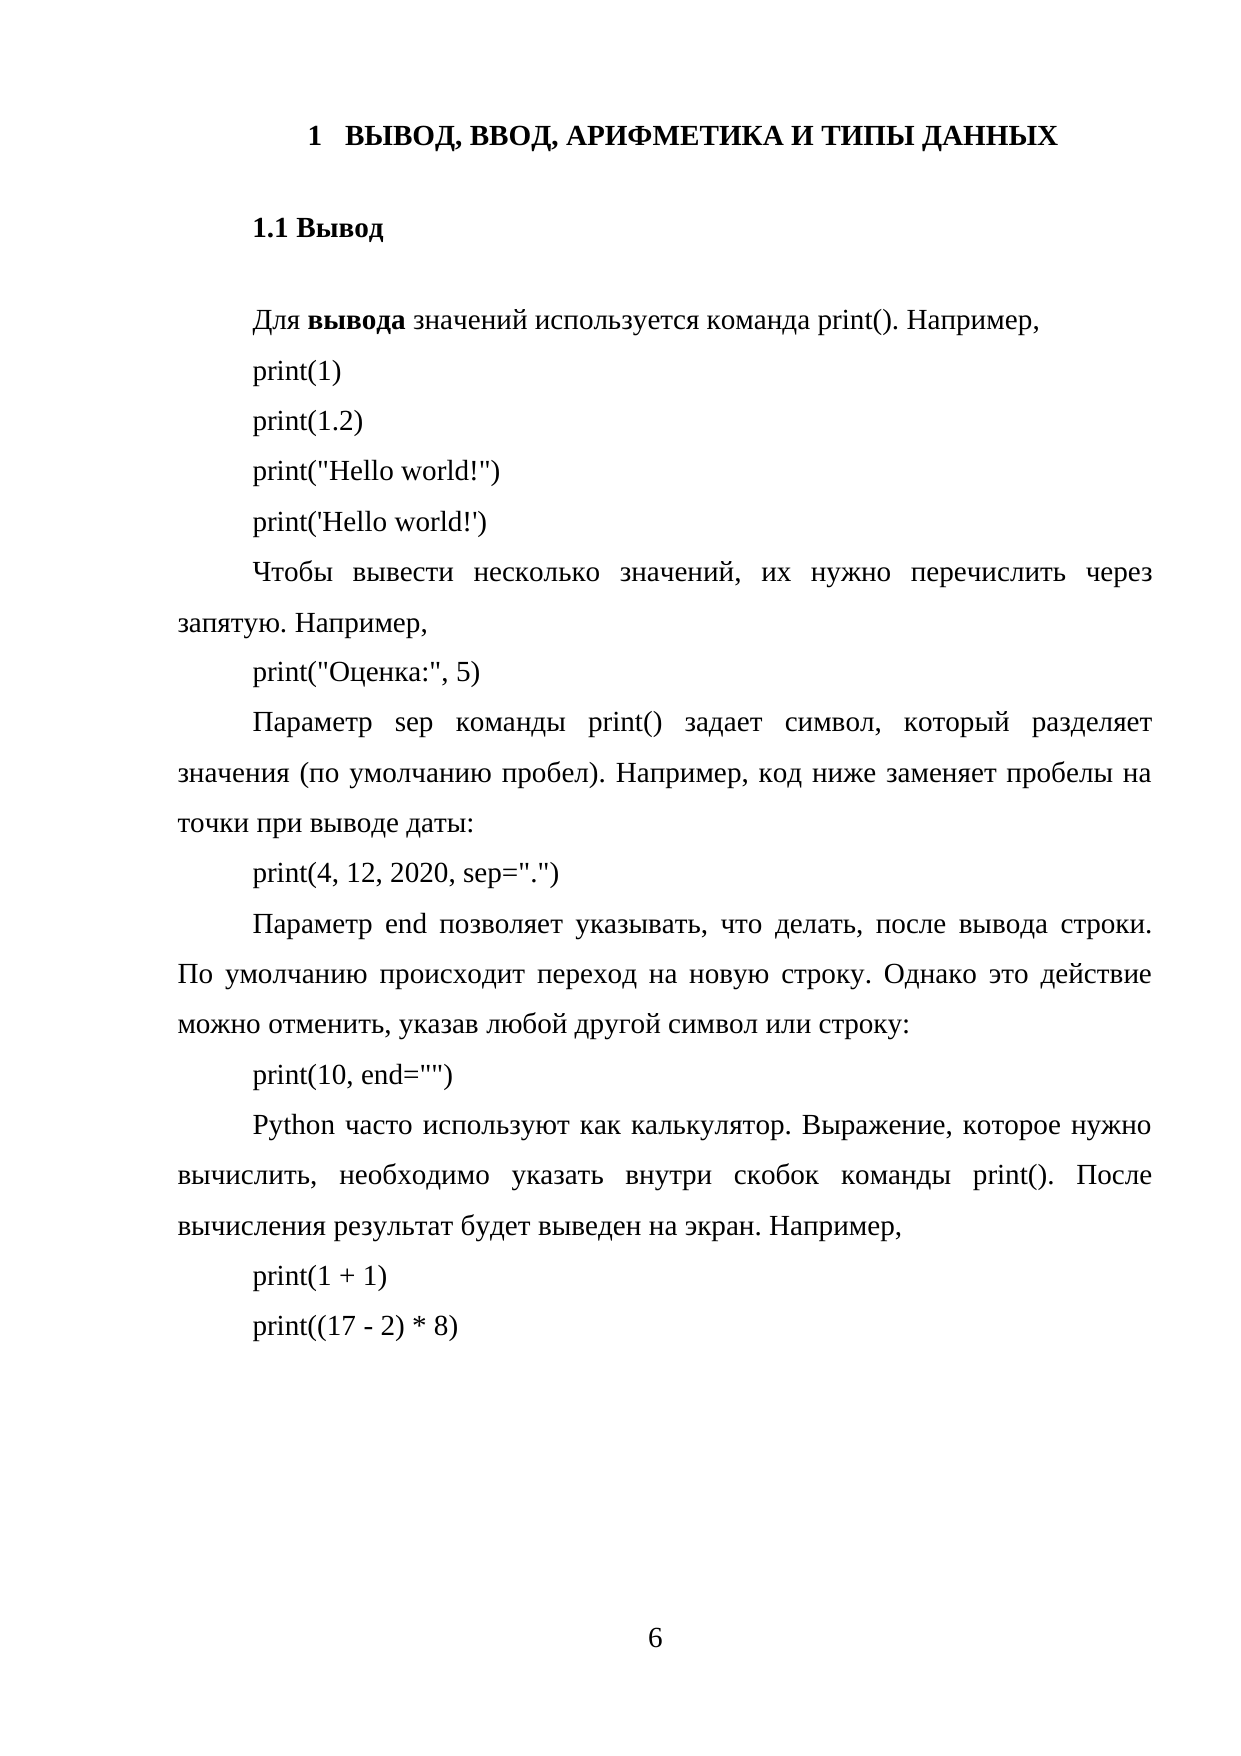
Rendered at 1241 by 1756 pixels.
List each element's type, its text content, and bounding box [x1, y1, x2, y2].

subtitle Вывод [252, 210, 1165, 243]
text print(4, 12, 2020, sep=".") [252, 856, 1165, 889]
text Чтобы вывести несколько значений, их нужно перечислить через запятую. Например, [177, 554, 1152, 638]
text print(1 + 1) [252, 1258, 1165, 1292]
text Параметр sep команды print() задает символ, который разделяет значения (по умолчанию пробел). Например, код ниже заменяет пробелы на точки при выводе даты: [177, 704, 1152, 839]
text Для вывода значений используется команда print(). Например, print(1) [252, 302, 1042, 386]
text Параметр end позволяет указывать, что делать, после вывода строки. По умолчанию происходит переход на новую строку. Однако это действие можно отменить, указав любой другой символ или строку: [177, 906, 1152, 1040]
text print(1.2) print("Hello world!") print('Hello world!') [252, 403, 503, 537]
text print("Оценка:", 5) [252, 655, 1165, 688]
text print(10, end="") [252, 1057, 1165, 1090]
text Python часто используют как калькулятор. Выражение, которое нужно вычислить, необходимо указать внутри скобок команды print(). После вычисления результат будет выведен на экран. Например, [177, 1107, 1152, 1241]
text print((17 - 2) * 8) [252, 1308, 1165, 1342]
subtitle 1 ВЫВОД, ВВОД, АРИФМЕТИКА И ТИПЫ ДАННЫХ [307, 118, 1165, 151]
